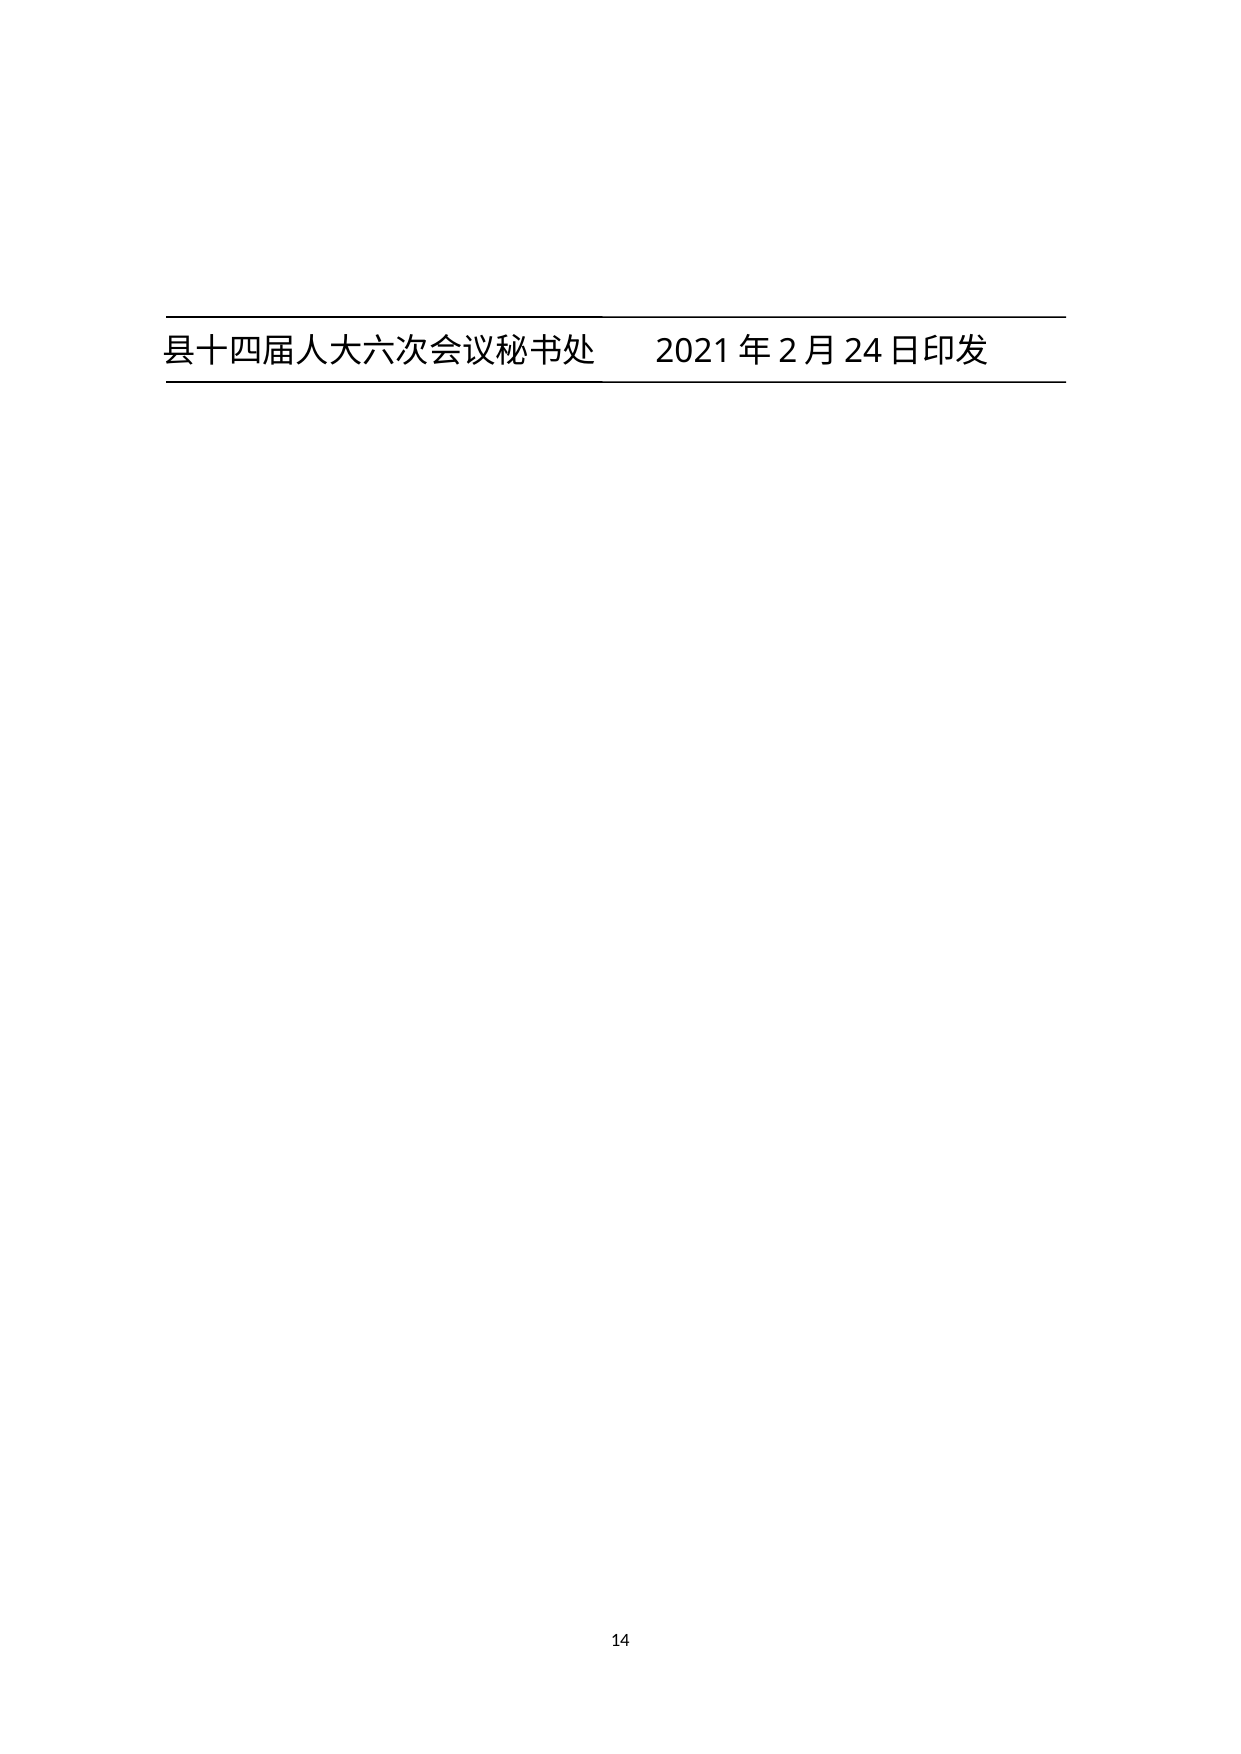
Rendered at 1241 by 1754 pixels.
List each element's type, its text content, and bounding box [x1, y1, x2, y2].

text 县十四届人大六次会议秘书处 2021年2月24日印发 [153, 317, 1087, 373]
